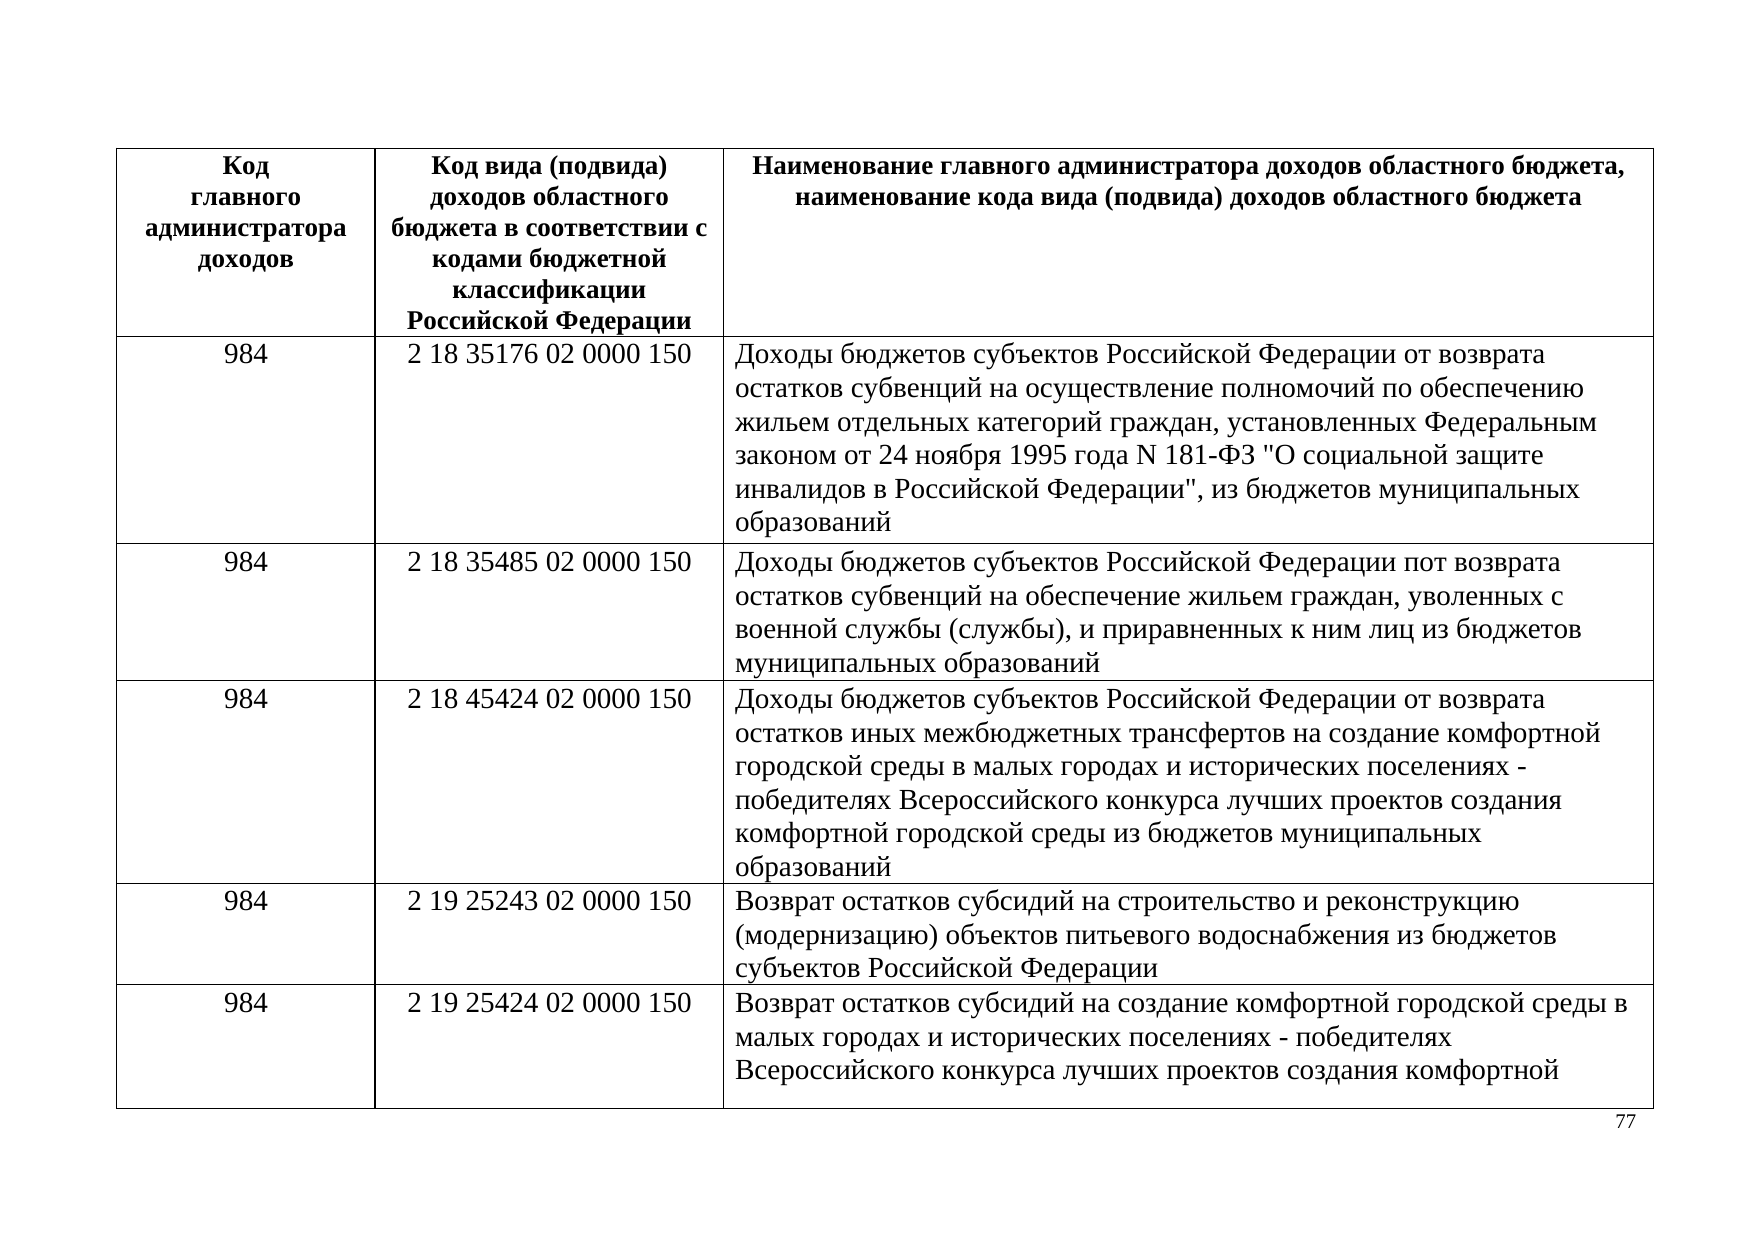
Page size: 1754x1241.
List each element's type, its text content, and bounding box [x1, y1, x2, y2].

table_cell 2 18 35485 02 0000 150 [376, 544, 723, 680]
table_cell Возврат остатков субсидий на строительство и реконструкцию (модернизацию) объектов питьевого водоснабжения из бюджетов субъектов Российской Федерации [724, 884, 1653, 984]
table_cell 984 [117, 544, 374, 680]
table_cell 2 18 45424 02 0000 150 [376, 681, 723, 882]
table_cell 2 19 25424 02 0000 150 [376, 985, 723, 1108]
table_cell 984 [117, 884, 374, 984]
table_cell 2 18 35176 02 0000 150 [376, 337, 723, 543]
table_header Код главного администратора доходов [117, 149, 374, 336]
table_cell 984 [117, 985, 374, 1108]
table_cell Доходы бюджетов субъектов Российской Федерации пот возврата остатков субвенций на обеспечение жильем граждан, уволенных с военной службы (службы), и приравненных к ним лиц из бюджетов муниципальных образований [724, 544, 1653, 680]
table_cell Доходы бюджетов субъектов Российской Федерации от возврата остатков субвенций на осуществление полномочий по обеспечению жильем отдельных категорий граждан, установленных Федеральным законом от 24 ноября 1995 года N 181-ФЗ "О социальной защите инвалидов в Российской Федерации", из бюджетов муниципальных образований [724, 337, 1653, 543]
table_header Код вида (подвида) доходов областного бюджета в соответствии с кодами бюджетной классификации Российской Федерации [376, 149, 723, 336]
table_cell 2 19 25243 02 0000 150 [376, 884, 723, 984]
table_cell Доходы бюджетов субъектов Российской Федерации от возврата остатков иных межбюджетных трансфертов на создание комфортной городской среды в малых городах и исторических поселениях - победителях Всероссийского конкурса лучших проектов создания комфортной городской среды из бюджетов муниципальных образований [724, 681, 1653, 882]
table_cell 984 [117, 337, 374, 543]
table_header Наименование главного администратора доходов областного бюджета, наименование кода вида (подвида) доходов областного бюджета [724, 149, 1653, 336]
table_cell 984 [117, 681, 374, 882]
